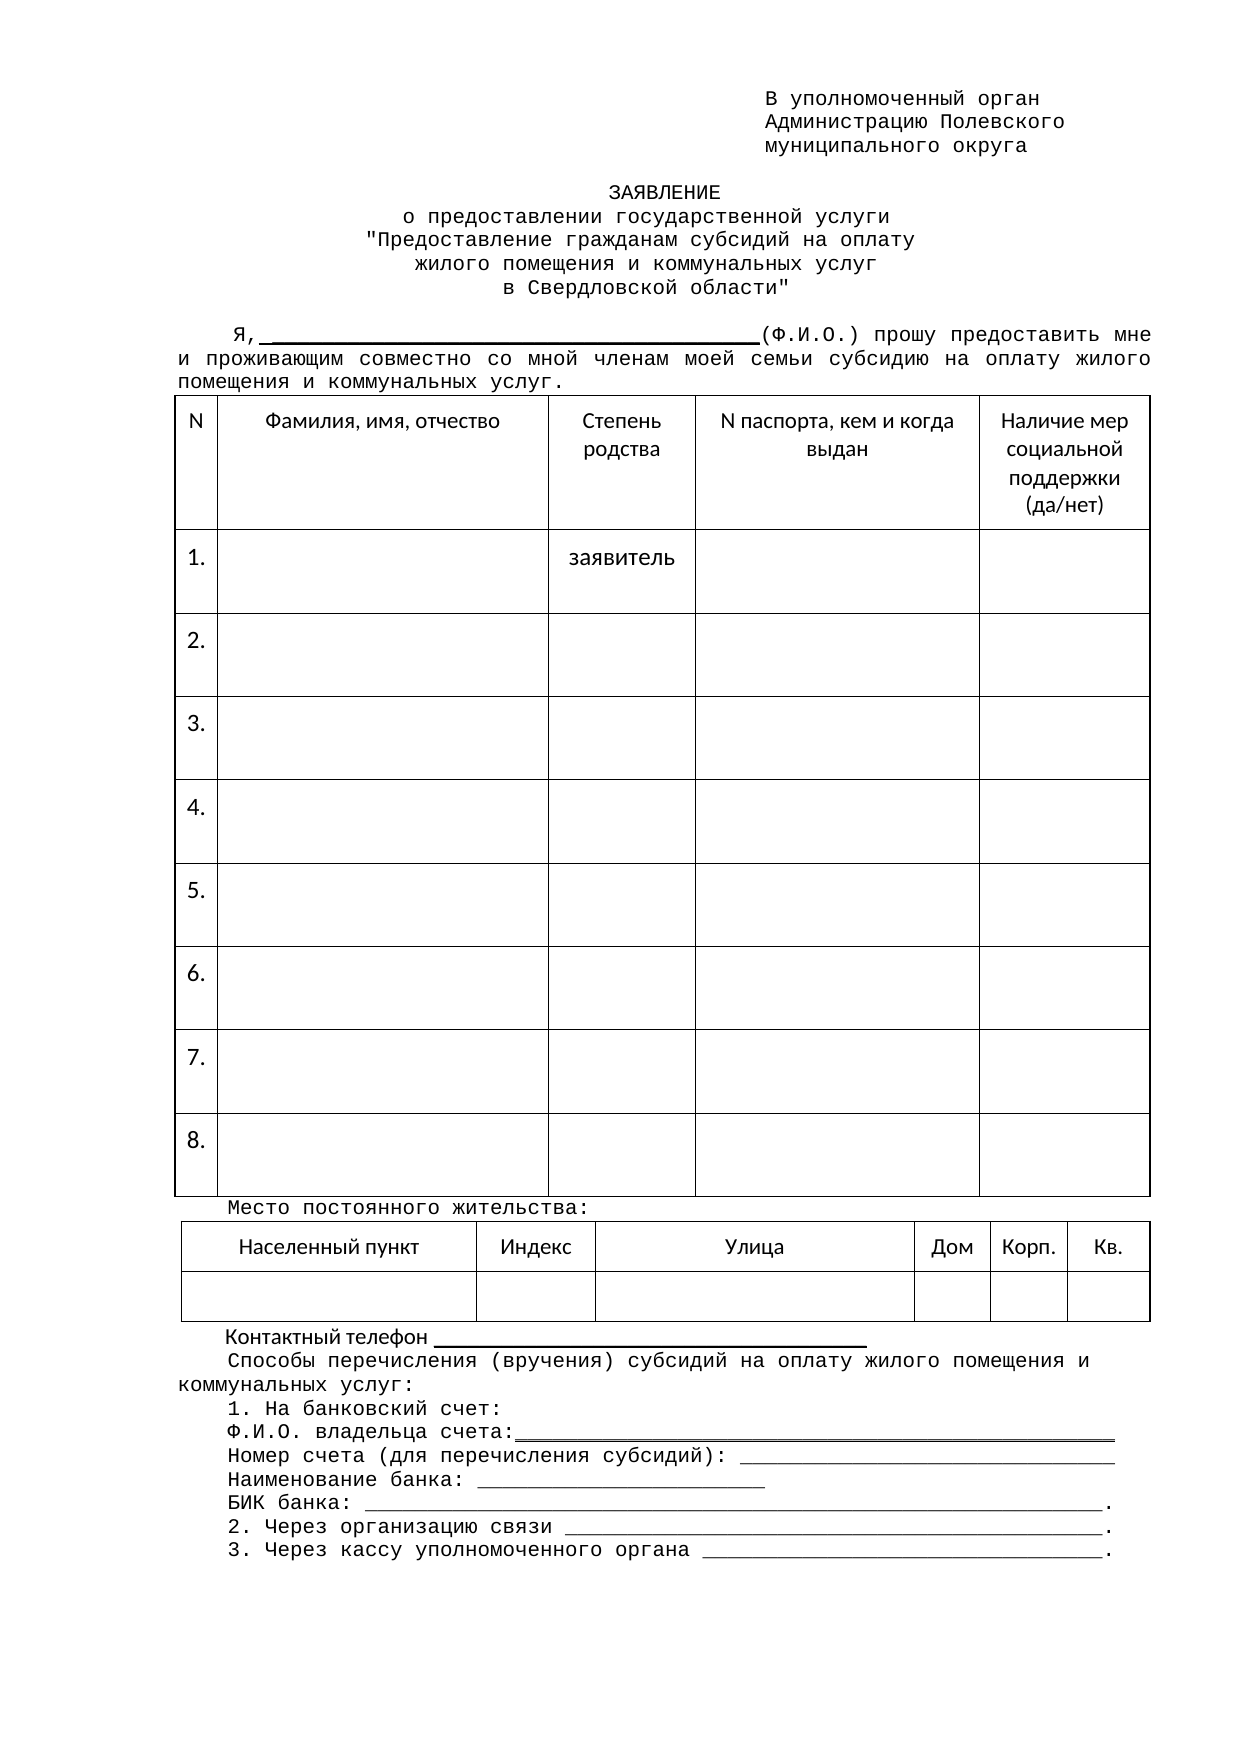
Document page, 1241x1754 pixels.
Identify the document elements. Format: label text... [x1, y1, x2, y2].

table_header Корп. [991, 1222, 1067, 1271]
table_cell [980, 1030, 1149, 1113]
text Место постоянного жительства: [177, 1197, 1152, 1221]
table_cell [1068, 1272, 1149, 1321]
table_header Улица [596, 1222, 914, 1271]
table_header Населенный пункт [182, 1222, 476, 1271]
text Номер счета (для перечисления субсидий): ______________________________ [177, 1445, 1152, 1468]
table_cell [549, 697, 695, 779]
table_cell [218, 614, 548, 696]
table_cell [696, 530, 979, 613]
text жилого помещения и коммунальных услуг [177, 253, 1152, 277]
table_header Степень родства [549, 396, 695, 529]
text о предоставлении государственной услуги [177, 206, 1152, 229]
table_cell [980, 947, 1149, 1029]
table_cell 5. [176, 864, 217, 946]
table_cell [549, 864, 695, 946]
text БИК банка: ___________________________________________________________. [177, 1492, 1152, 1516]
table_cell [218, 530, 548, 613]
text Ф.И.О. владельца счета:________________________________________________ [177, 1421, 1152, 1445]
table_cell [696, 1114, 979, 1196]
table_header Индекс [477, 1222, 595, 1271]
table_cell 3. [176, 697, 217, 779]
table_header Наличие мер социальной поддержки (да/нет) [980, 396, 1149, 529]
text муниципального округа [177, 135, 1152, 158]
table_cell [696, 864, 979, 946]
table_cell [696, 614, 979, 696]
table_cell [182, 1272, 476, 1321]
table_header Фамилия, имя, отчество [218, 396, 548, 529]
table_cell [218, 697, 548, 779]
table_cell 7. [176, 1030, 217, 1113]
table_cell [549, 614, 695, 696]
table_cell [696, 947, 979, 1029]
table_cell [549, 1114, 695, 1196]
table_cell 1. [176, 530, 217, 613]
table_cell [980, 614, 1149, 696]
table_cell [980, 780, 1149, 863]
text Способы перечисления (вручения) субсидий на оплату жилого помещения и коммунальных услуг: [177, 1350, 1152, 1398]
text Администрацию Полевского [177, 111, 1152, 135]
table_cell [549, 1030, 695, 1113]
table_cell [218, 1114, 548, 1196]
text 3. Через кассу уполномоченного органа ________________________________. [177, 1539, 1152, 1563]
table_cell [549, 947, 695, 1029]
table_cell 8. [176, 1114, 217, 1196]
text "Предоставление гражданам субсидий на оплату [177, 229, 1152, 253]
table_cell [696, 780, 979, 863]
table_cell [991, 1272, 1067, 1321]
table_cell [218, 947, 548, 1029]
table_header N паспорта, кем и когда выдан [696, 396, 979, 529]
table_cell [218, 864, 548, 946]
table_cell [549, 780, 695, 863]
table_cell [696, 1030, 979, 1113]
table_cell [477, 1272, 595, 1321]
text Наименование банка: _______________________ [177, 1468, 1152, 1492]
table_cell [596, 1272, 914, 1321]
table_cell [915, 1272, 990, 1321]
table_cell заявитель [549, 530, 695, 613]
table_cell [696, 697, 979, 779]
table_cell [980, 697, 1149, 779]
text в Свердловской области" [177, 277, 1152, 300]
table_cell 4. [176, 780, 217, 863]
text 2. Через организацию связи ___________________________________________. [177, 1516, 1152, 1539]
table_cell [218, 780, 548, 863]
table_header Кв. [1068, 1222, 1149, 1271]
table_cell [980, 1114, 1149, 1196]
table_header Дом [915, 1222, 990, 1271]
text Я, _______________________________________(Ф.И.О.) прошу предоставить мне и проживающим совместно со мной членам моей семьи субсидию на оплату жилого помещения и коммунальных услуг. [177, 324, 1152, 395]
table_cell [218, 1030, 548, 1113]
text Контактный телефон ______________________________________ [177, 1322, 1152, 1350]
table_cell 2. [176, 614, 217, 696]
table_cell [980, 530, 1149, 613]
table_header N [176, 396, 217, 529]
text ЗАЯВЛЕНИЕ [177, 182, 1152, 206]
table_cell [980, 864, 1149, 946]
text 1. На банковский счет: [177, 1398, 1152, 1421]
table_cell 6. [176, 947, 217, 1029]
text В уполномоченный орган [177, 87, 1152, 111]
